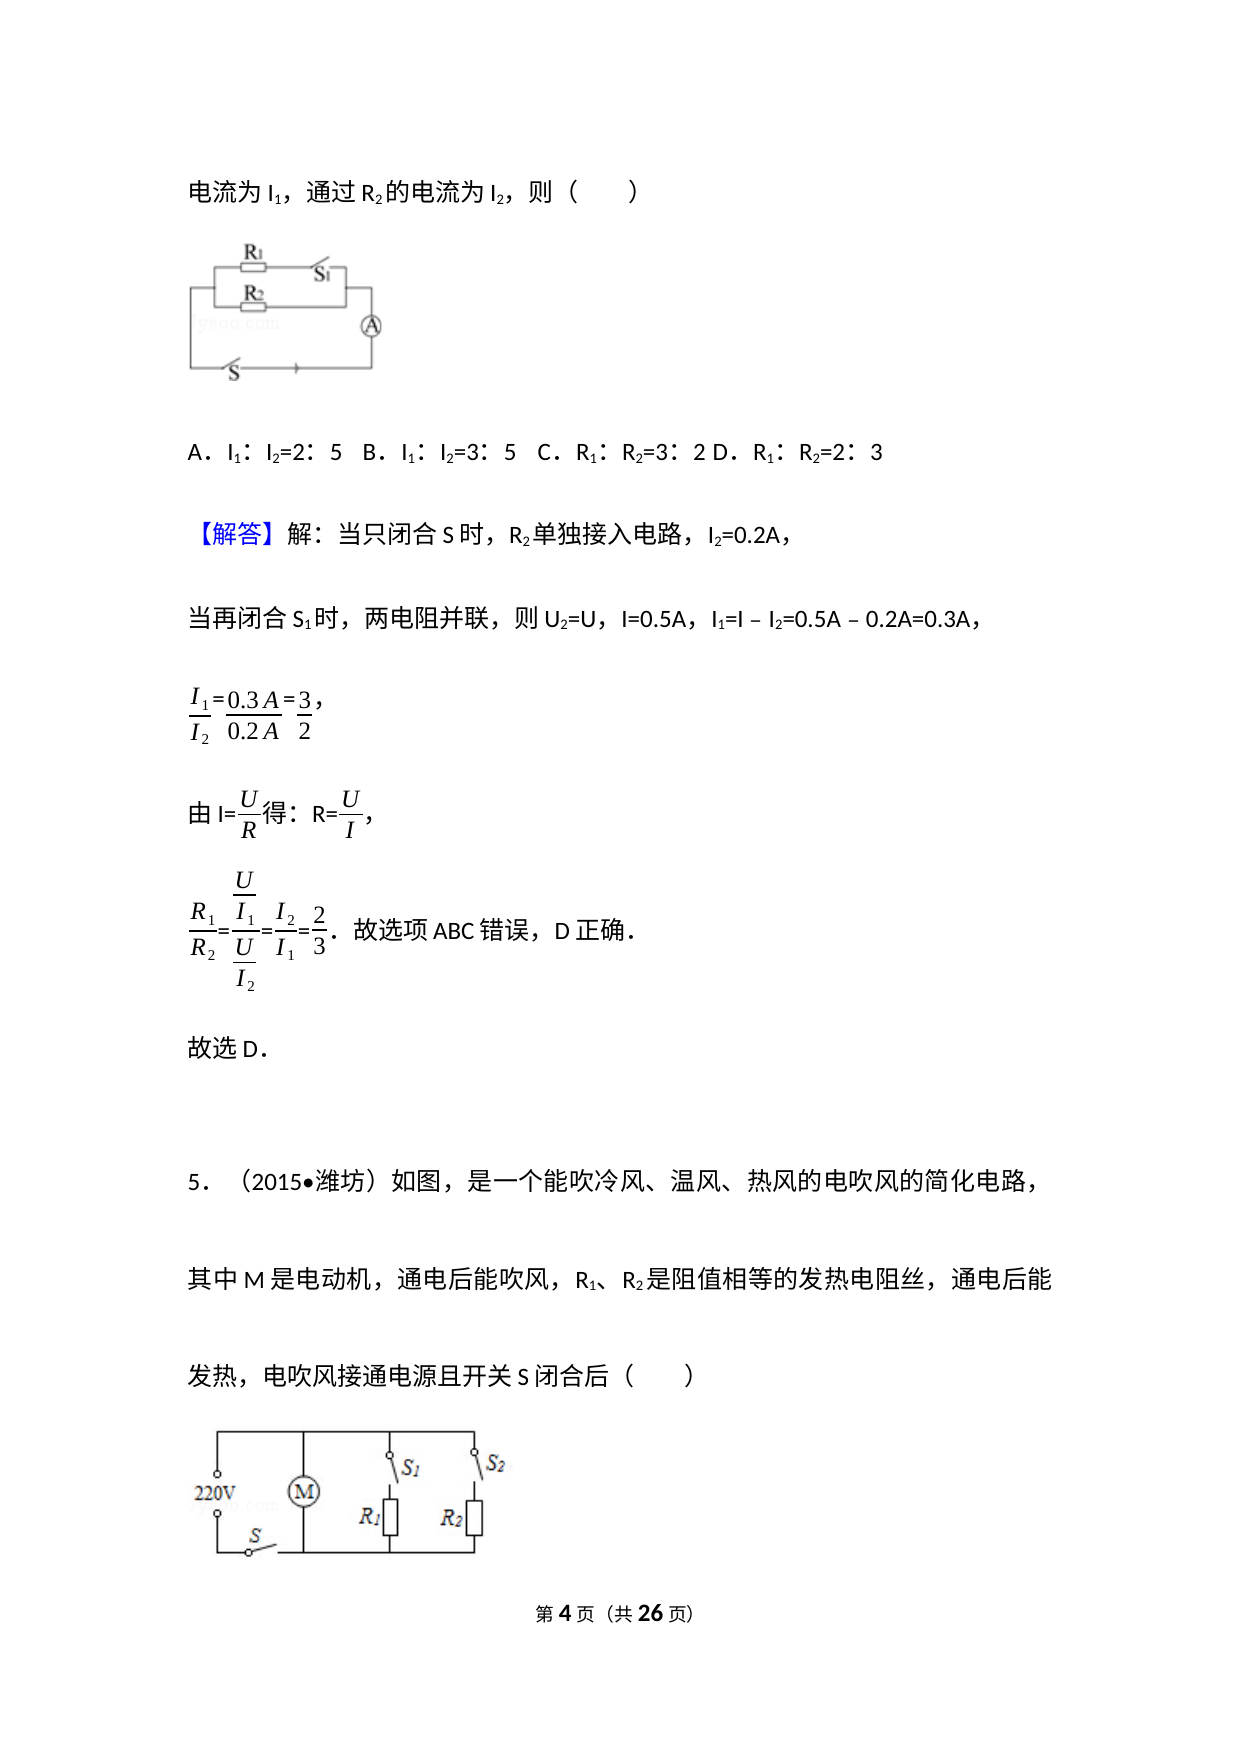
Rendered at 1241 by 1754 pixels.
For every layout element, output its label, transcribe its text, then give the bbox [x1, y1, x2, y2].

text 由I=得：R=， [187, 782, 1053, 847]
text ===．故选项ABC错误，D正确． [187, 866, 1053, 996]
text 【解答】解：当只闭合S时，R2单独接入电路，I2=0.2A， [187, 501, 1053, 566]
text 当再闭合S1时，两电阻并联，则U2=U，I=0.5A，I1=I﹣I2=0.5A﹣0.2A=0.3A， [187, 584, 1053, 649]
text ==， [187, 667, 1053, 764]
picture [187, 241, 382, 381]
picture [187, 1425, 513, 1560]
text A．I1：I2=2：5 B．I1：I2=3：5 C．R1：R2=3：2 D．R1：R2=2：3 [187, 417, 1053, 482]
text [187, 158, 1053, 223]
text 5．（2015•潍坊）如图，是一个能吹冷风、温风、热风的电吹风的简化电路，其中M是电动机，通电后能吹风，R1、R2是阻值相等的发热电阻丝，通电后能发热，电吹风接通电源且开关S闭合后（ ） [187, 1147, 1053, 1407]
text 故选D． [187, 1014, 1053, 1079]
